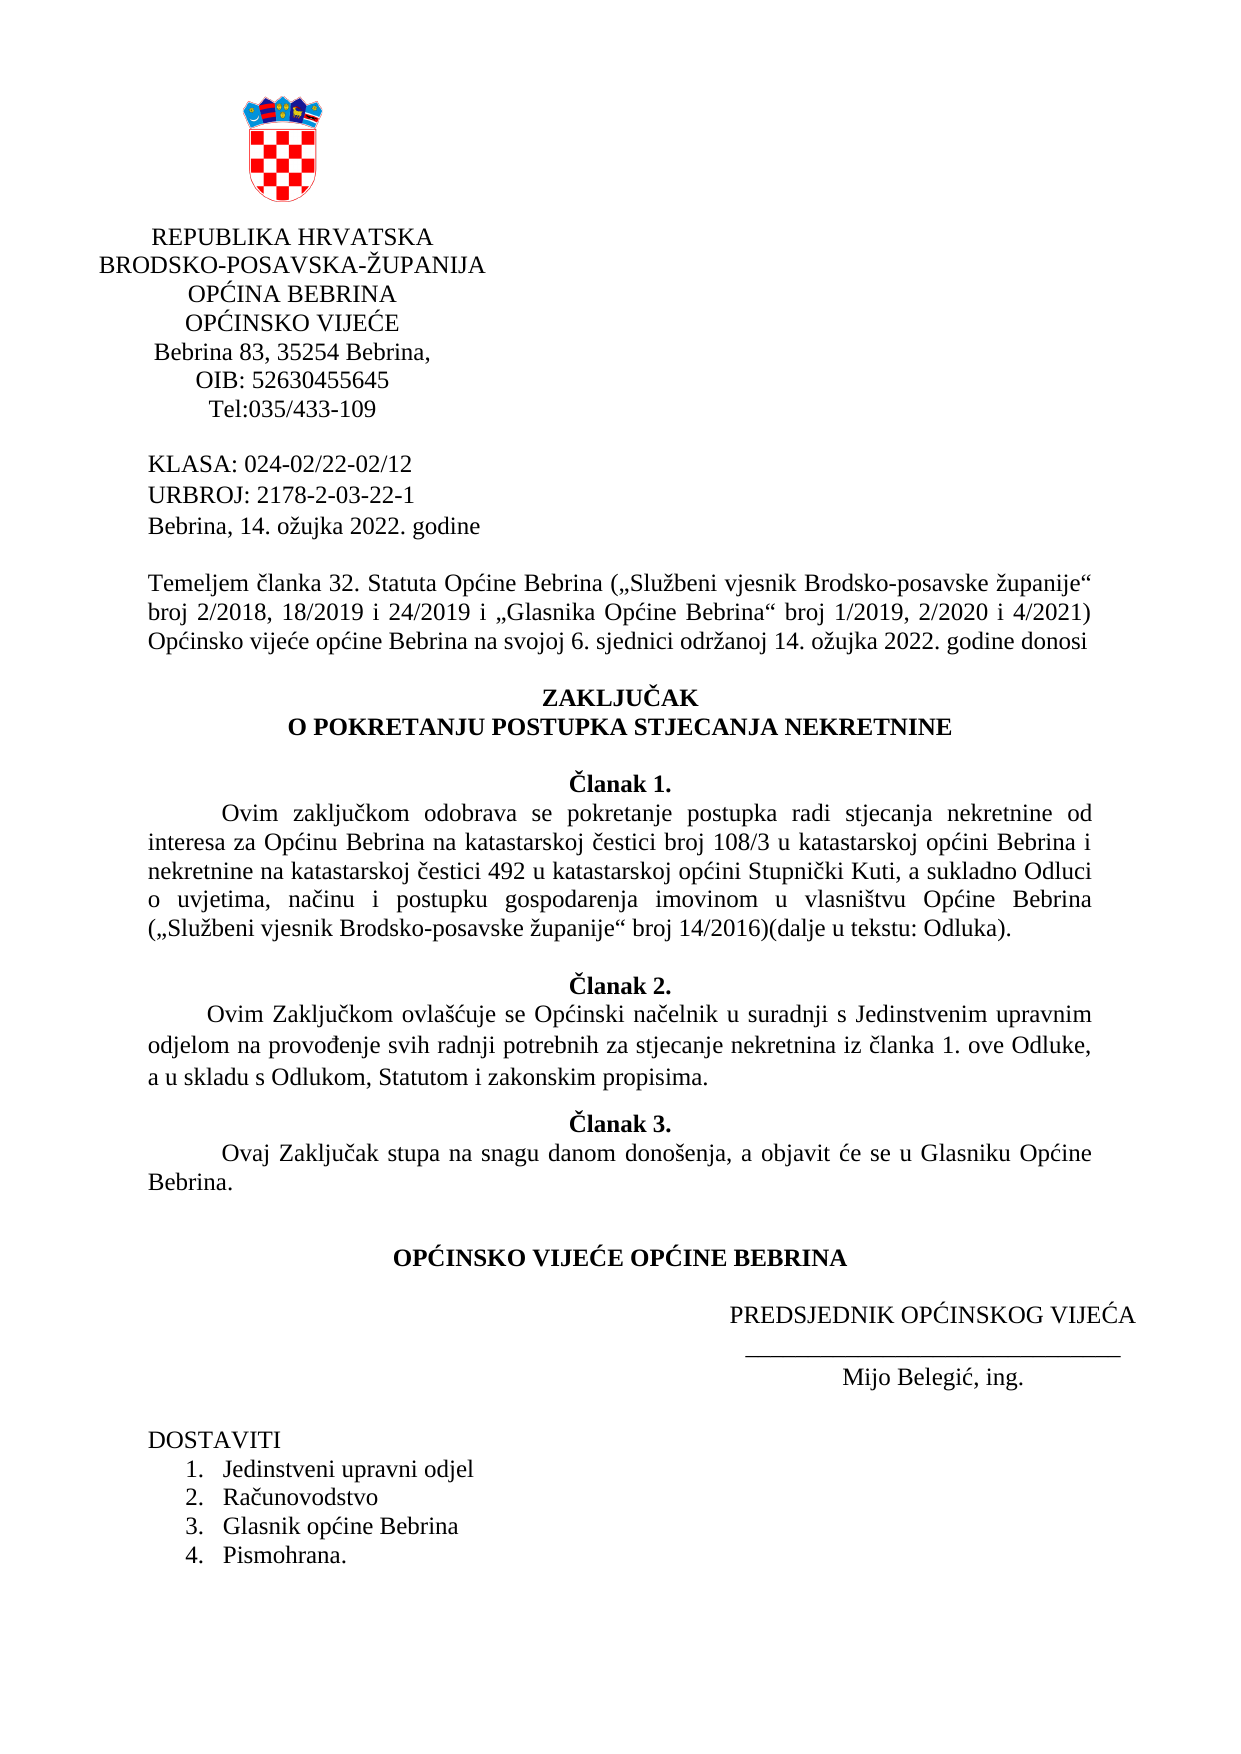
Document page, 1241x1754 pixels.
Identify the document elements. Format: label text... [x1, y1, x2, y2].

text Ovim Zaključkom ovlašćuje se Općinski načelnik u suradnji s Jedinstvenim upravnim odjelom na provođenje svih radnji potrebnih za stjecanje nekretnina iz članka 1. ove Odluke, a u skladu s Odlukom, Statutom i zakonskim propisima. [148, 999, 1093, 1090]
text Temeljem članka 32. Statuta Općine Bebrina („Službeni vjesnik Brodsko-posavske županije“ broj 2/2018, 18/2019 i 24/2019 i „Glasnika Općine Bebrina“ broj 1/2019, 2/2020 i 4/2021) Općinsko vijeće općine Bebrina na svojoj 6. sjednici održanoj 14. ožujka 2022. godine donosi [148, 568, 1093, 654]
text Bebrina, 14. ožujka 2022. godine [148, 511, 1093, 539]
text O POKRETANJU POSTUPKA STJECANJA NEKRETNINE [148, 712, 1093, 741]
text Ovim zaključkom odobrava se pokretanje postupka radi stjecanja nekretnine od interesa za Općinu Bebrina na katastarskoj čestici broj 108/3 u katastarskoj općini Bebrina i nekretnine na katastarskoj čestici 492 u katastarskoj općini Stupnički Kuti, a sukladno Odluci o uvjetima, načinu i postupku gospodarenja imovinom u vlasništvu Općine Bebrina („Službeni vjesnik Brodsko-posavske županije“ broj 14/2016)(dalje u tekstu: Odluka). [148, 798, 1093, 942]
text ZAKLJUČAK [148, 683, 1093, 712]
list Pismohrana. [185, 1540, 1093, 1569]
list Jedinstveni upravni odjel [185, 1454, 1093, 1482]
text Članak 3. [148, 1109, 1093, 1138]
text KLASA: 024-02/22-02/12 [148, 449, 1093, 477]
list Računovodstvo [185, 1482, 1093, 1511]
list Glasnik općine Bebrina [185, 1511, 1093, 1540]
text URBROJ: 2178-2-03-22-1 [148, 480, 1093, 508]
text OPĆINSKO VIJEĆE OPĆINE BEBRINA [148, 1243, 1093, 1272]
text Članak 1. [148, 769, 1093, 798]
text DOSTAVITI [148, 1425, 1093, 1454]
text Ovaj Zaključak stupa na snagu danom donošenja, a objavit će se u Glasniku Općine Bebrina. [148, 1138, 1093, 1196]
picture [242, 96, 323, 202]
text Članak 2. [148, 971, 1093, 999]
